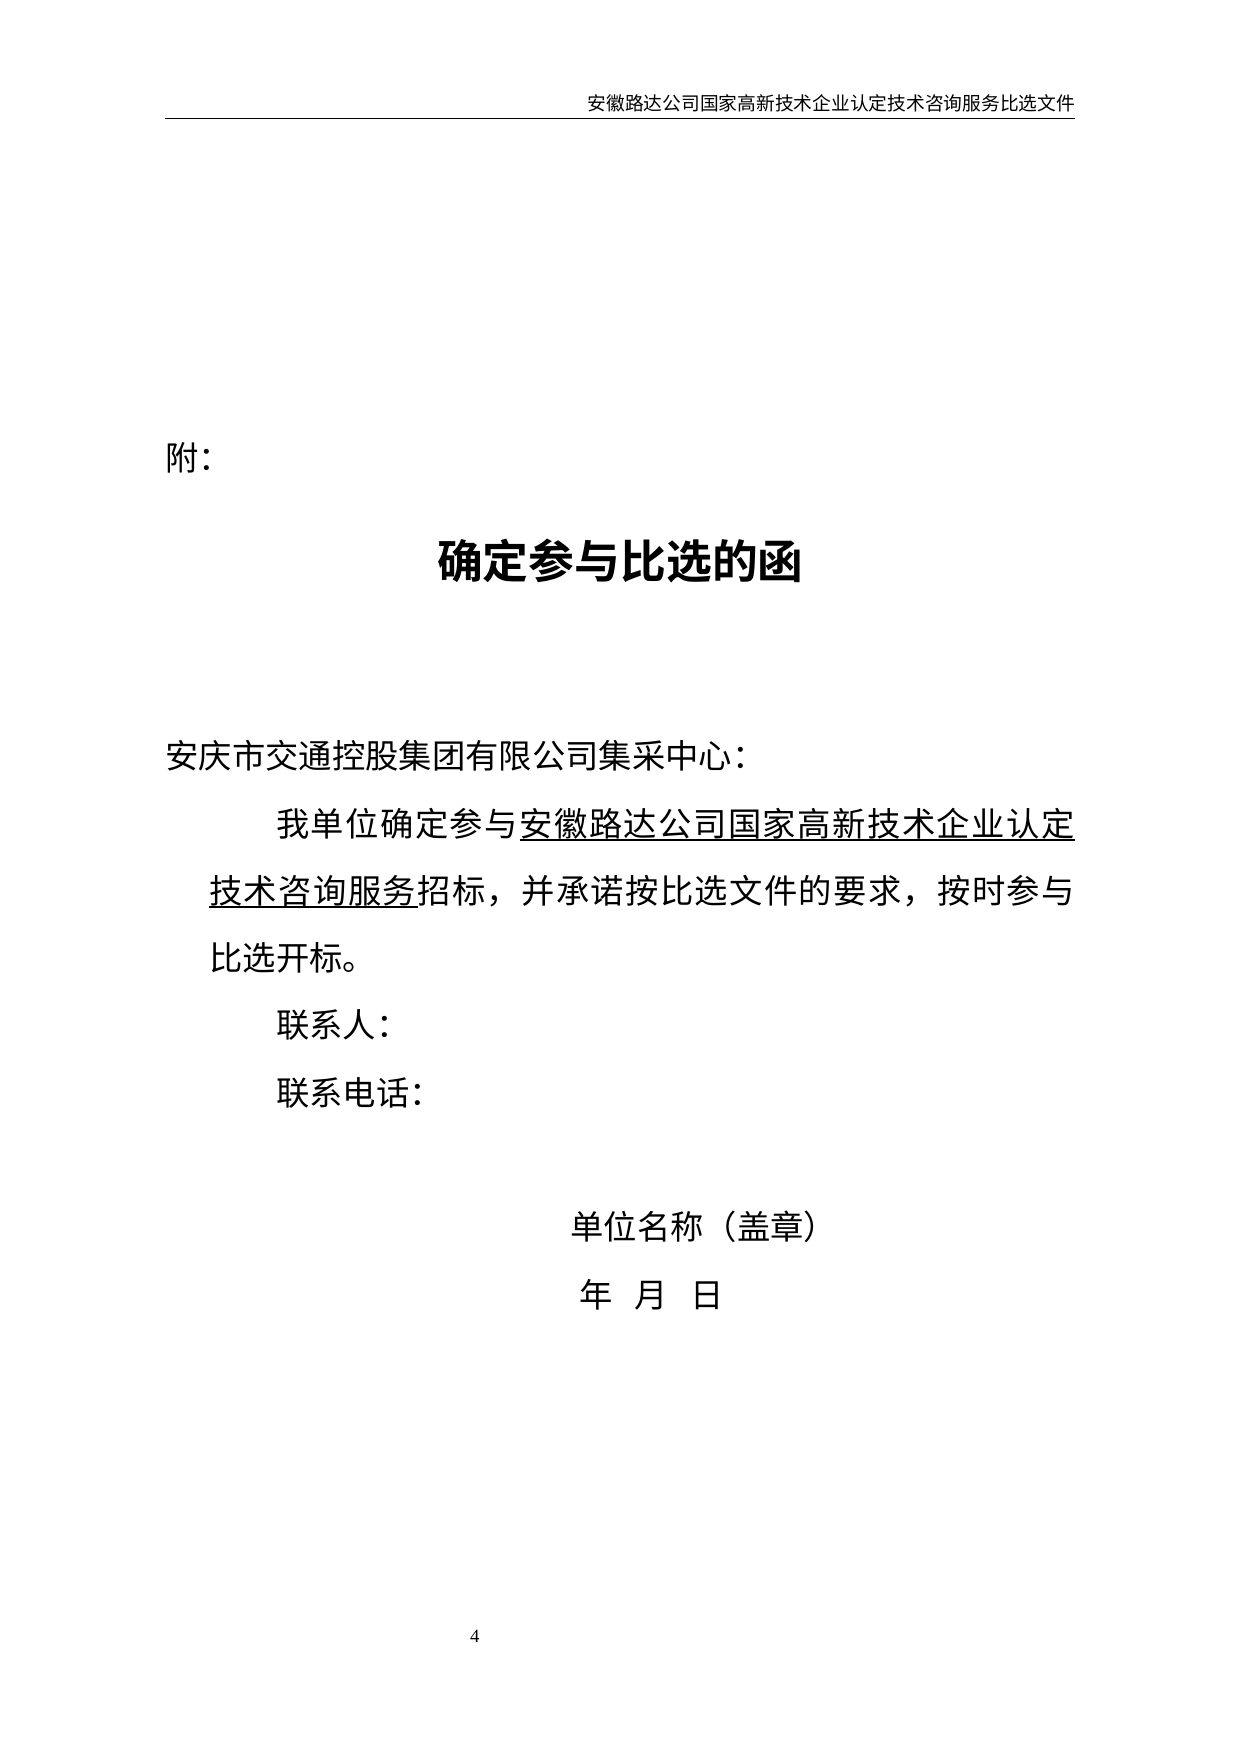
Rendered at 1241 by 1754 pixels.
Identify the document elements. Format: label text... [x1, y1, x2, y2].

text 联系电话： [209, 1057, 1075, 1124]
text 我单位确定参与安徽路达公司国家高新技术企业认定技术咨询服务招标，并承诺按比选文件的要求，按时参与比选开标。 [209, 788, 1075, 990]
text 联系人： [209, 990, 1075, 1057]
text 附： [165, 423, 1075, 490]
text 单位名称（盖章） [209, 1192, 1075, 1259]
text 年 月 日 [209, 1259, 1075, 1326]
text 安庆市交通控股集团有限公司集采中心： [165, 721, 1075, 788]
text 确定参与比选的函 [165, 525, 1075, 593]
